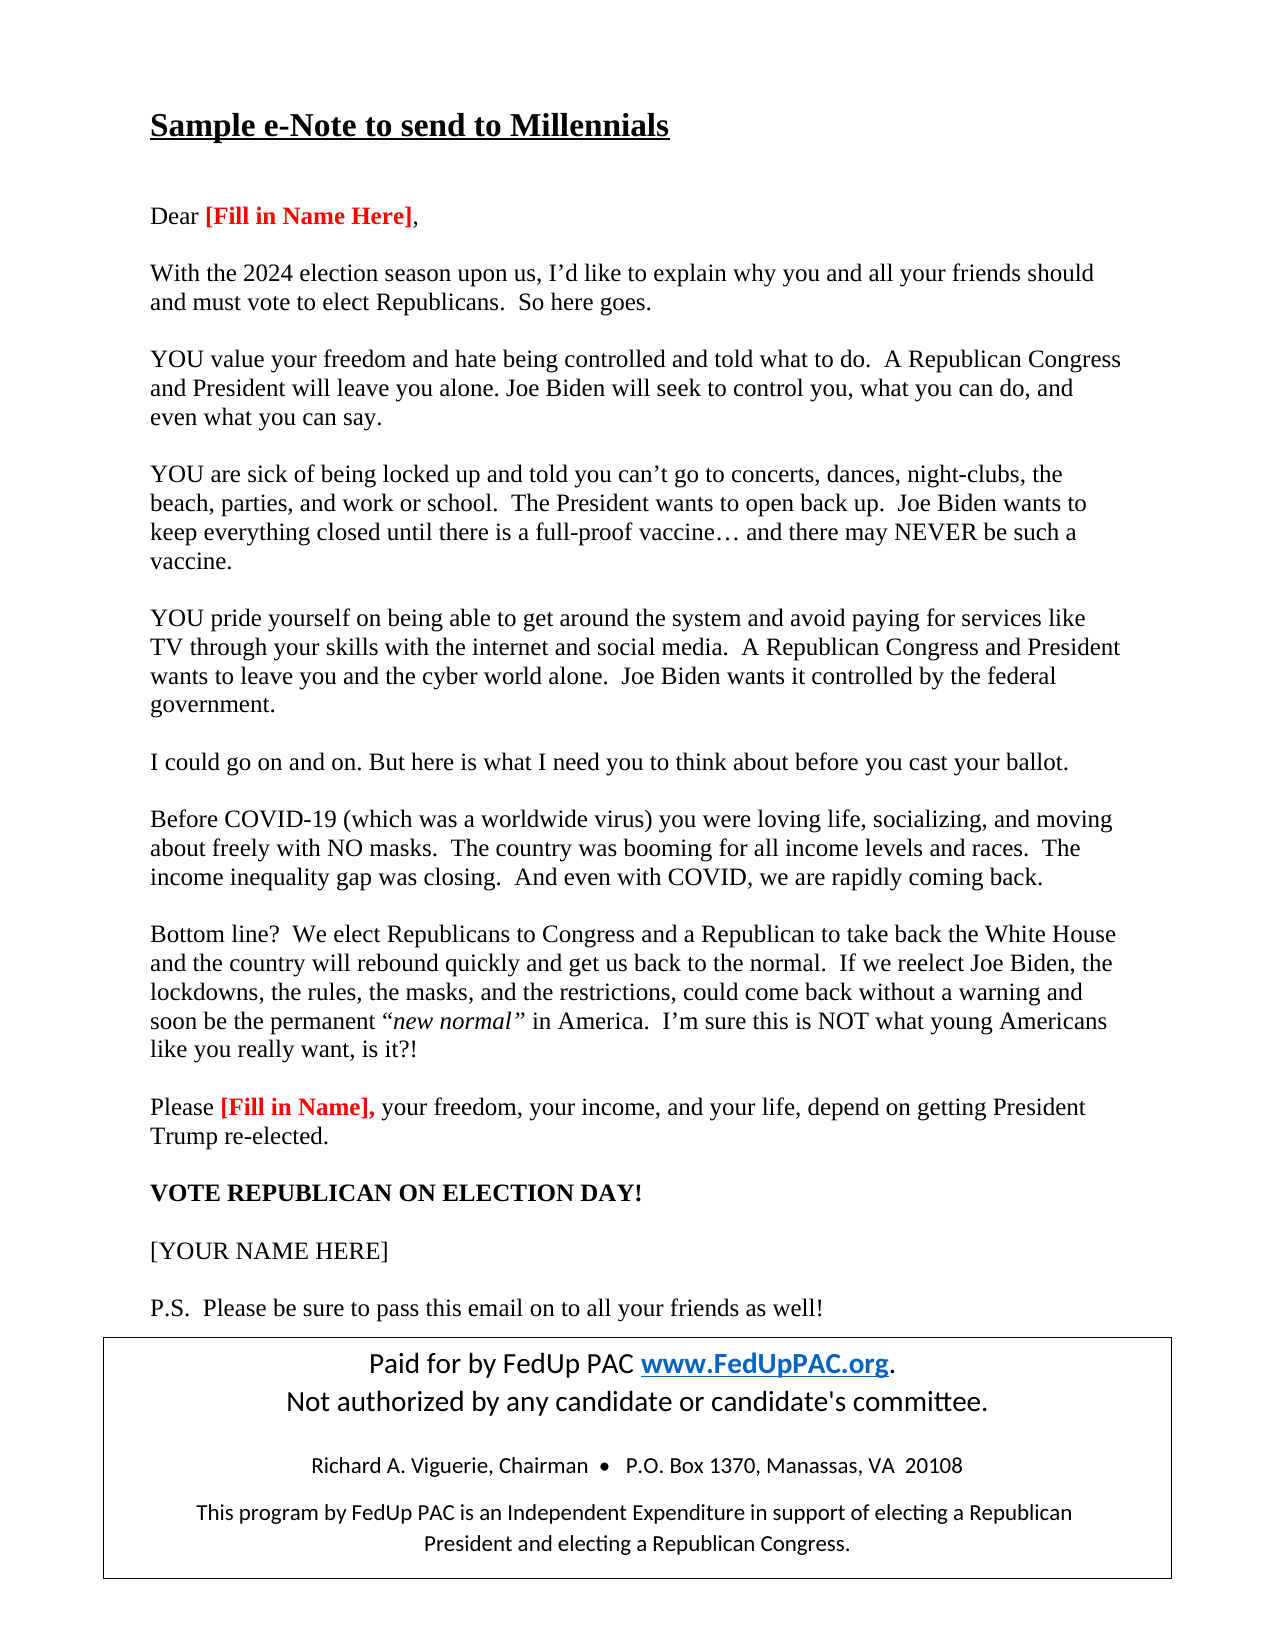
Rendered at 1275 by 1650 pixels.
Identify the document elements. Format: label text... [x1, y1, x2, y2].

text Sample e-Note to send to Millennials [150, 105, 1125, 143]
text Before COVID-19 (which was a worldwide virus) you were loving life, socializing, and moving about freely with NO masks. The country was booming for all income levels and races. The income inequality gap was closing. And even with COVID, we are rapidly coming back. [150, 804, 1125, 891]
text YOU pride yourself on being able to get around the system and avoid paying for services like TV through your skills with the internet and social media. A Republican Congress and President wants to leave you and the cyber world alone. Joe Biden wants it controlled by the federal government. [150, 603, 1125, 718]
text I could go on and on. But here is what I need you to think about before you cast your ballot. [150, 747, 1125, 776]
text P.S. Please be sure to pass this email on to all your friends as well! [150, 1293, 1125, 1322]
text VOTE REPUBLICAN ON ELECTION DAY! [150, 1178, 1125, 1207]
text With the 2024 election season upon us, I’d like to explain why you and all your friends should and must vote to elect Republicans. So here goes. [150, 258, 1125, 316]
text Please [Fill in Name], your freedom, your income, and your life, depend on getting President Trump re-elected. [150, 1092, 1125, 1149]
text YOU value your freedom and hate being controlled and told what to do. A Republican Congress and President will leave you alone. Joe Biden will seek to control you, what you can do, and even what you can say. [150, 344, 1125, 431]
text [YOUR NAME HERE] [150, 1236, 1125, 1264]
text YOU are sick of being locked up and told you can’t go to concerts, dances, night-clubs, the beach, parties, and work or school. The President wants to open back up. Joe Biden wants to keep everything closed until there is a full-proof vaccine… and there may NEVER be such a vaccine. [150, 459, 1125, 574]
text Dear [Fill in Name Here], [150, 201, 1125, 229]
text Bottom line? We elect Republicans to Congress and a Republican to take back the White House and the country will rebound quickly and get us back to the normal. If we reelect Joe Biden, the lockdowns, the rules, the masks, and the restrictions, could come back without a warning and soon be the permanent “new normal” in America. I’m sure this is NOT what young Americans like you really want, is it?! [150, 919, 1125, 1063]
